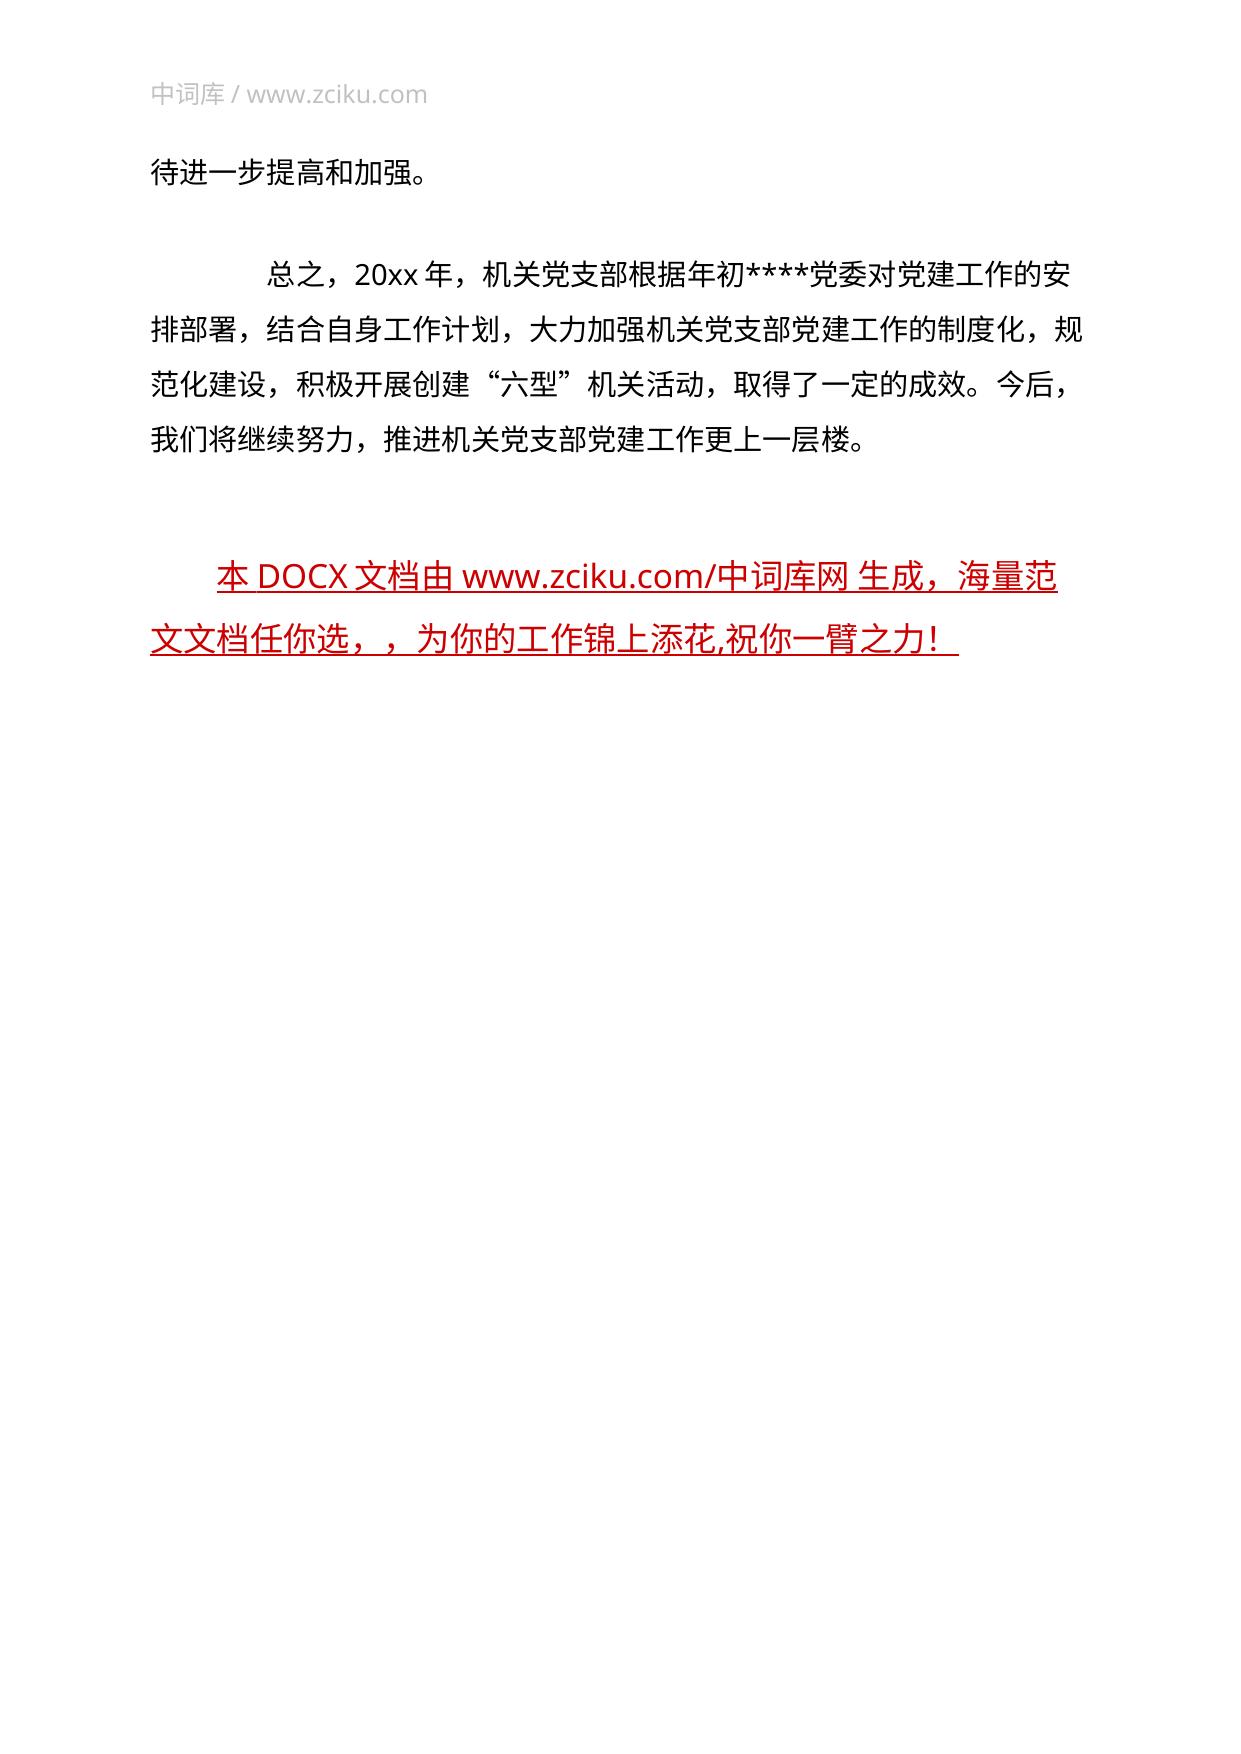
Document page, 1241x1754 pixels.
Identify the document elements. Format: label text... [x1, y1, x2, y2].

text 总之，20xx年，机关党支部根据年初****党委对党建工作的安排部署，结合自身工作计划，大力加强机关党支部党建工作的制度化，规范化建设，积极开展创建“六型”机关活动，取得了一定的成效。今后，我们将继续努力，推进机关党支部党建工作更上一层楼。 [150, 252, 1090, 459]
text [150, 150, 1090, 192]
text 本DOCX文档由 www.zciku.com/中词库网 生成，海量范文文档任你选，，为你的工作锦上添花,祝你一臂之力！ [150, 549, 1090, 661]
